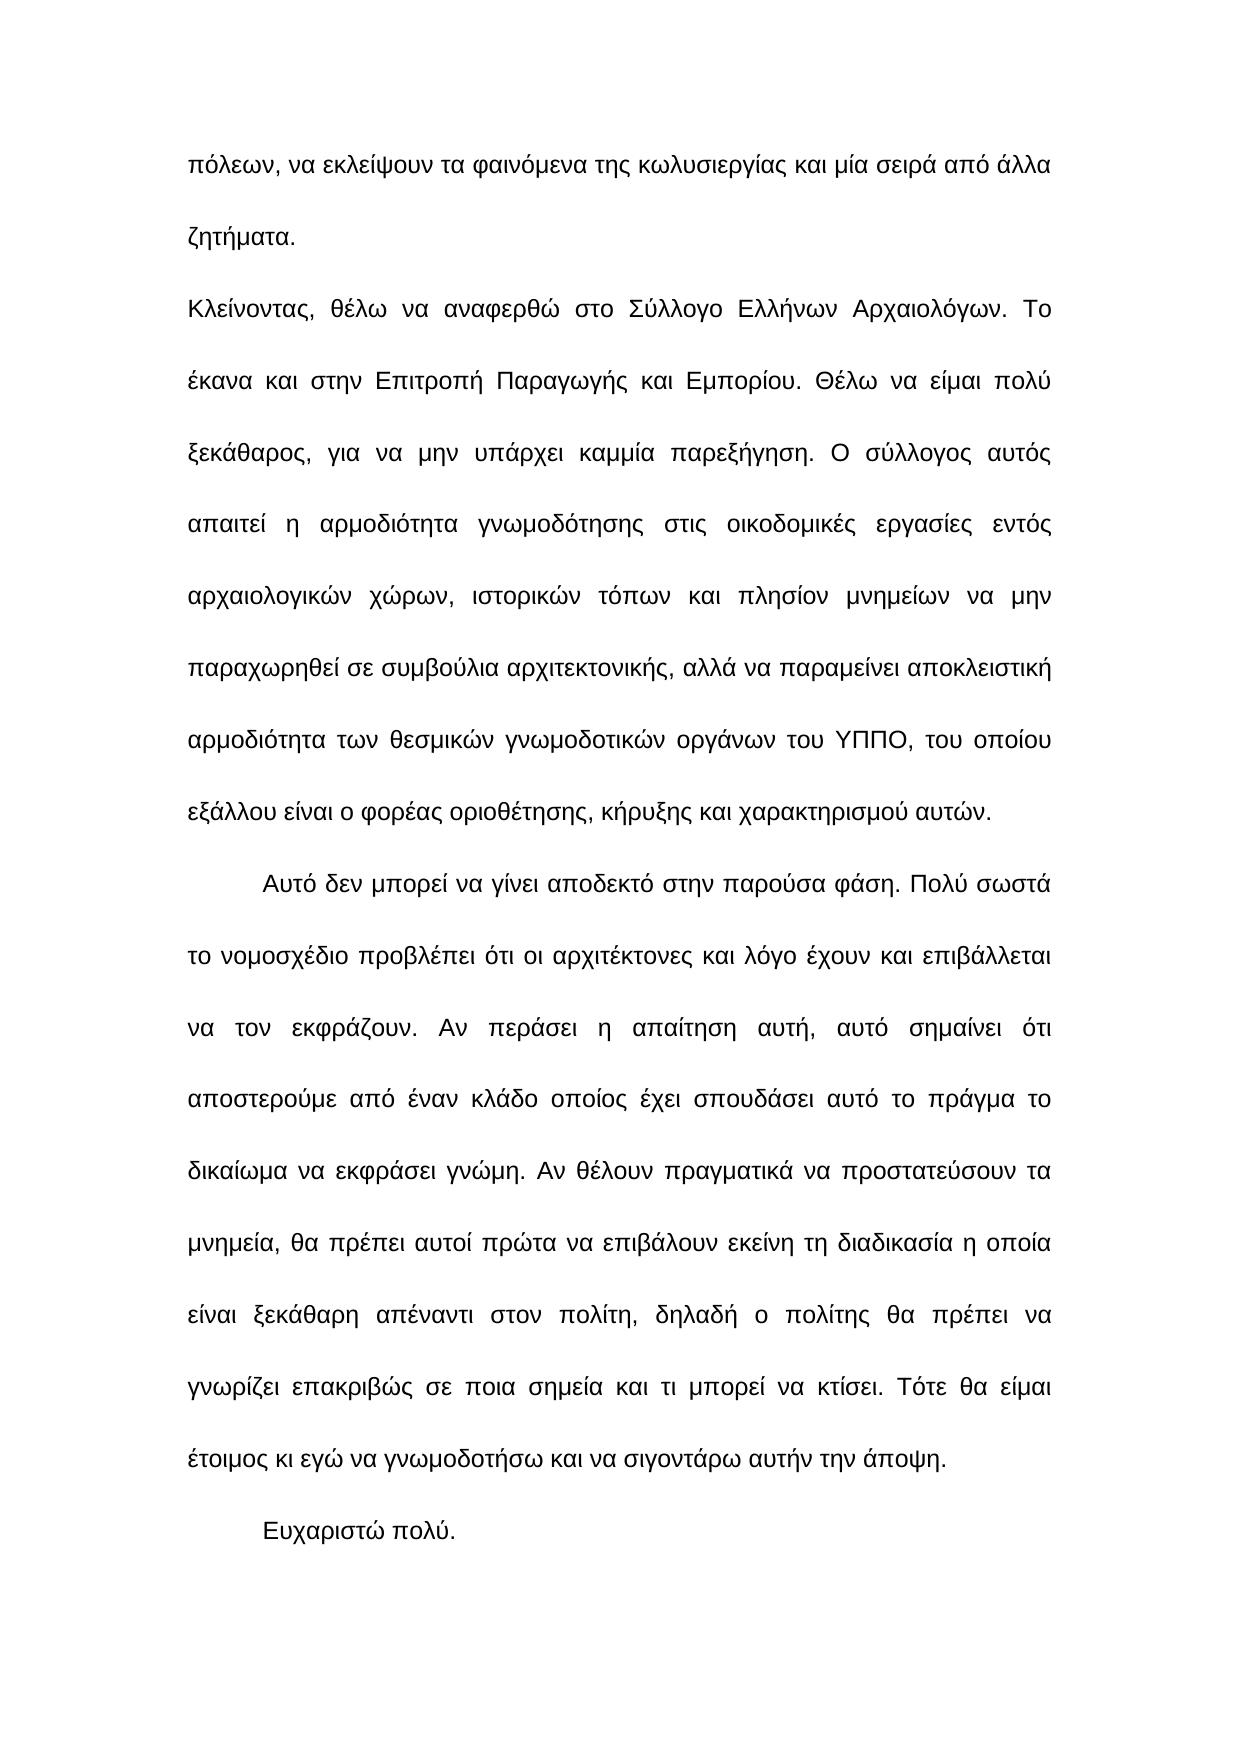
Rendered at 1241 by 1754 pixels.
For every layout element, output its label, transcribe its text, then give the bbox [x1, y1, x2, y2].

text Αυτό δεν μπορεί να γίνει αποδεκτό στην παρούσα φάση. Πολύ σωστά το νομοσχέδιο προβλέπει ότι οι αρχιτέκτονες και λόγο έχουν και επιβάλλεται να τον εκφράζουν. Αν περάσει η απαίτηση αυτή, αυτό σημαίνει ότι αποστερούμε από έναν κλάδο οποίος έχει σπουδάσει αυτό το πράγμα το δικαίωμα να εκφράσει γνώμη. Αν θέλουν πραγματικά να προστατεύσουν τα μνημεία, θα πρέπει αυτοί πρώτα να επιβάλουν εκείνη τη διαδικασία η οποία είναι ξεκάθαρη απέναντι στον πολίτη, δηλαδή ο πολίτης θα πρέπει να γνωρίζει επακριβώς σε ποια σημεία και τι μπορεί να κτίσει. Τότε θα είμαι έτοιμος κι εγώ να γνωμοδοτήσω και να σιγοντάρω αυτήν την άποψη. [187, 869, 1053, 1472]
text Κλείνοντας, θέλω να αναφερθώ στο Σύλλογο Ελλήνων Αρχαιολόγων. Το έκανα και στην Επιτροπή Παραγωγής και Εμπορίου. Θέλω να είμαι πολύ ξεκάθαρος, για να μην υπάρχει καμμία παρεξήγηση. Ο σύλλογος αυτός απαιτεί η αρμοδιότητα γνωμοδότησης στις οικοδομικές εργασίες εντός αρχαιολογικών χώρων, ιστορικών τόπων και πλησίον μνημείων να μην παραχωρηθεί σε συμβούλια αρχιτεκτονικής, αλλά να παραμείνει αποκλειστική αρμοδιότητα των θεσμικών γνωμοδοτικών οργάνων του ΥΠΠΟ, του οποίου εξάλλου είναι ο φορέας οριοθέτησης, κήρυξης και χαρακτηρισμού αυτών. [187, 294, 1053, 826]
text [187, 150, 1053, 251]
text Ευχαριστώ πολύ. [187, 1516, 1053, 1544]
